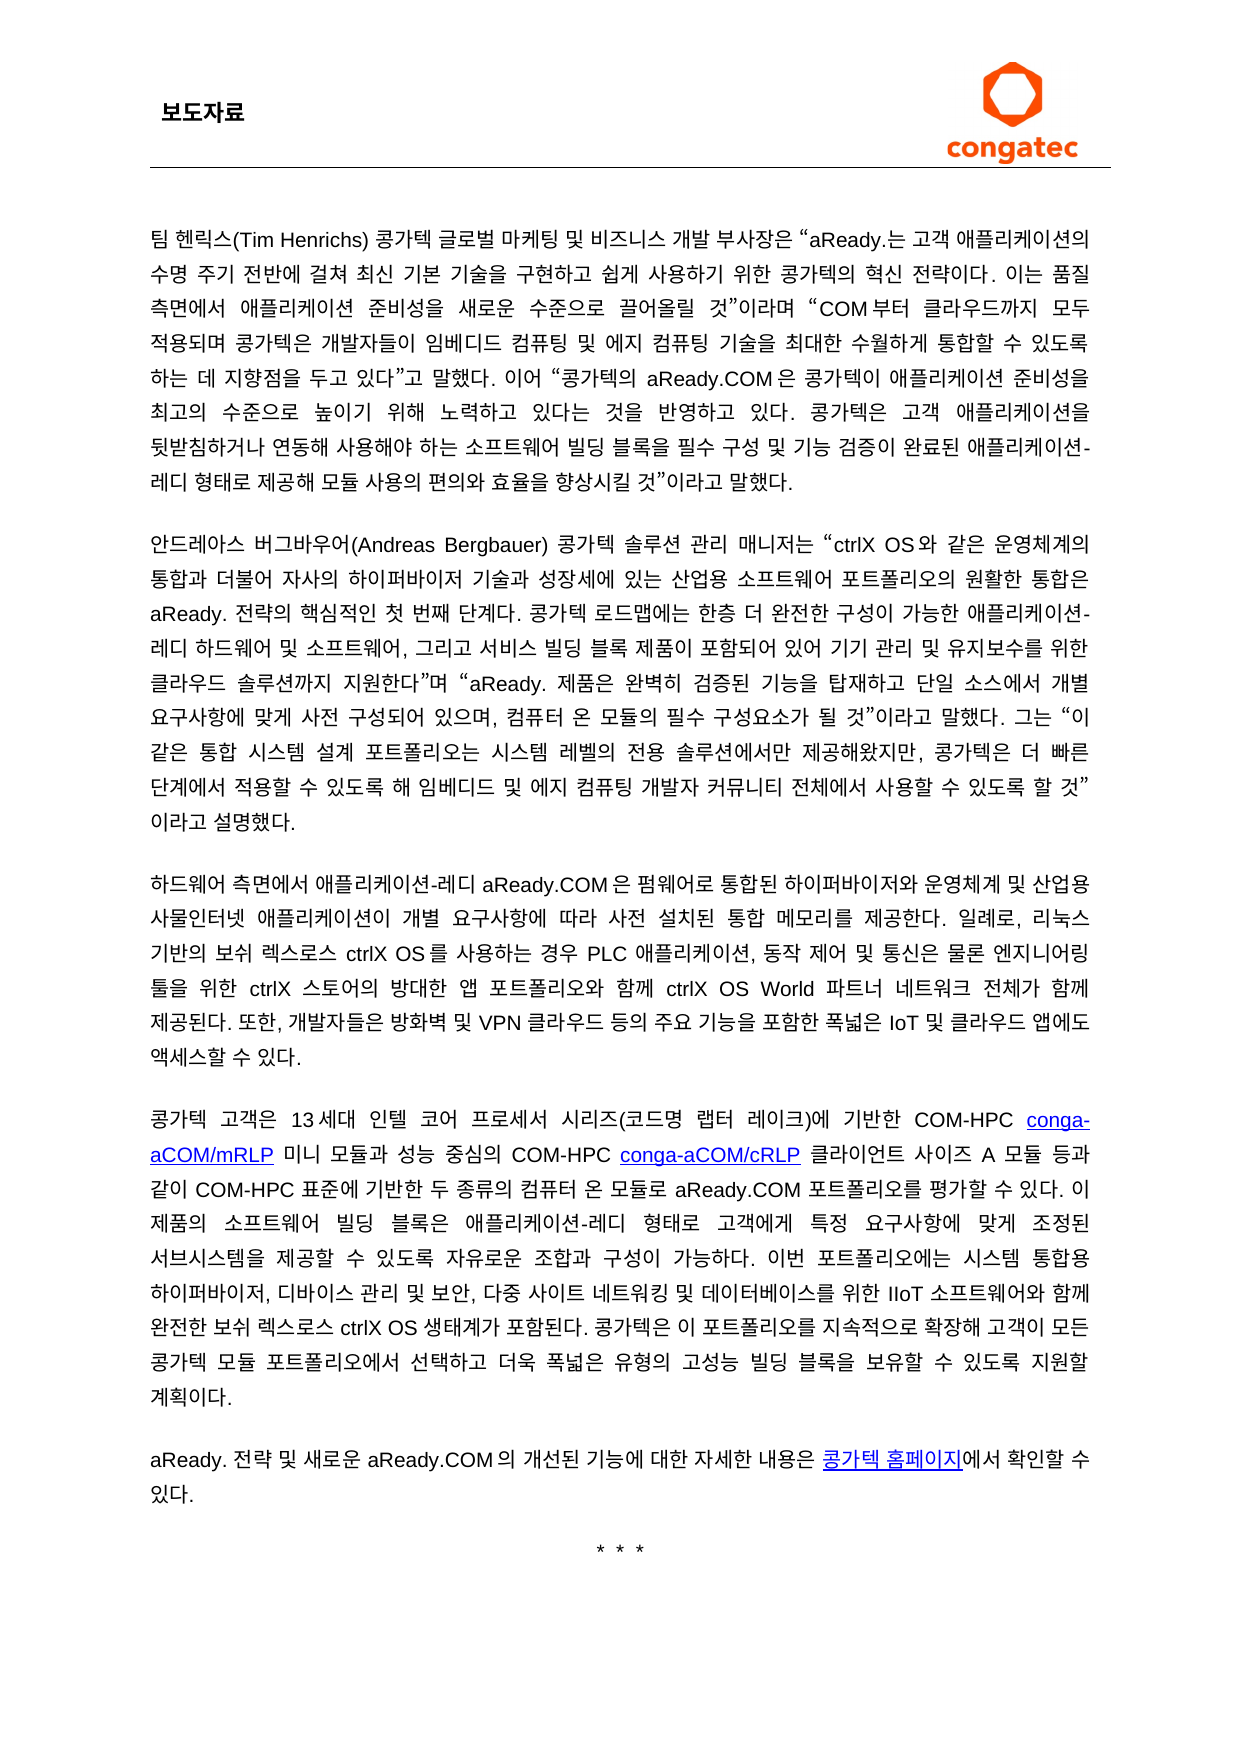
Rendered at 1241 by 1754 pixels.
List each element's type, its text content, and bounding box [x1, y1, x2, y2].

text 안드레아스 버그바우어(Andreas Bergbauer) 콩가텍 솔루션 관리 매니저는 “ctrlX OS와 같은 운영체계의 통합과 더불어 자사의 하이퍼바이저 기술과 성장세에 있는 산업용 소프트웨어 포트폴리오의 원활한 통합은 aReady. 전략의 핵심적인 첫 번째 단계다. 콩가텍 로드맵에는 한층 더 완전한 구성이 가능한 애플리케이션-레디 하드웨어 및 소프트웨어, 그리고 서비스 빌딩 블록 제품이 포함되어 있어 기기 관리 및 유지보수를 위한 클라우드 솔루션까지 지원한다”며 “aReady. 제품은 완벽히 검증된 기능을 탑재하고 단일 소스에서 개별 요구사항에 맞게 사전 구성되어 있으며, 컴퓨터 온 모듈의 필수 구성요소가 될 것”이라고 말했다. 그는 “이 같은 통합 시스템 설계 포트폴리오는 시스템 레벨의 전용 솔루션에서만 제공해왔지만, 콩가텍은 더 빠른 단계에서 적용할 수 있도록 해 임베디드 및 에지 컴퓨팅 개발자 커뮤니티 전체에서 사용할 수 있도록 할 것”이라고 설명했다. [150, 528, 1090, 836]
text * * * [150, 1540, 1090, 1564]
text 콩가텍 고객은 13세대 인텔 코어 프로세서 시리즈(코드명 랩터 레이크)에 기반한 COM-HPC conga-aCOM/mRLP 미니 모듈과 성능 중심의 COM-HPC conga-aCOM/cRLP 클라이언트 사이즈 A 모듈 등과 같이 COM-HPC 표준에 기반한 두 종류의 컴퓨터 온 모듈로 aReady.COM 포트폴리오를 평가할 수 있다. 이 제품의 소프트웨어 빌딩 블록은 애플리케이션-레디 형태로 고객에게 특정 요구사항에 맞게 조정된 서브시스템을 제공할 수 있도록 자유로운 조합과 구성이 가능하다. 이번 포트폴리오에는 시스템 통합용 하이퍼바이저, 디바이스 관리 및 보안, 다중 사이트 네트워킹 및 데이터베이스를 위한 IIoT 소프트웨어와 함께 완전한 보쉬 렉스로스 ctrlX OS 생태계가 포함된다. 콩가텍은 이 포트폴리오를 지속적으로 확장해 고객이 모든 콩가텍 모듈 포트폴리오에서 선택하고 더욱 폭넓은 유형의 고성능 빌딩 블록을 보유할 수 있도록 지원할 계획이다. [150, 1103, 1090, 1411]
text 하드웨어 측면에서 애플리케이션-레디 aReady.COM은 펌웨어로 통합된 하이퍼바이저와 운영체계 및 산업용 사물인터넷 애플리케이션이 개별 요구사항에 따라 사전 설치된 통합 메모리를 제공한다. 일례로, 리눅스 기반의 보쉬 렉스로스 ctrlX OS를 사용하는 경우 PLC 애플리케이션, 동작 제어 및 통신은 물론 엔지니어링 툴을 위한 ctrlX 스토어의 방대한 앱 포트폴리오와 함께 ctrlX OS World 파트너 네트워크 전체가 함께 제공된다. 또한, 개발자들은 방화벽 및 VPN 클라우드 등의 주요 기능을 포함한 폭넓은 IoT 및 클라우드 앱에도 액세스할 수 있다. [150, 868, 1090, 1072]
text aReady. 전략 및 새로운 aReady.COM의 개선된 기능에 대한 자세한 내용은 콩가텍 홈페이지에서 확인할 수 있다. [150, 1443, 1090, 1508]
picture [947, 62, 1078, 164]
text 팀 헨릭스(Tim Henrichs) 콩가텍 글로벌 마케팅 및 비즈니스 개발 부사장은 “aReady.는 고객 애플리케이션의 수명 주기 전반에 걸쳐 최신 기본 기술을 구현하고 쉽게 사용하기 위한 콩가텍의 혁신 전략이다. 이는 품질 측면에서 애플리케이션 준비성을 새로운 수준으로 끌어올릴 것”이라며 “COM부터 클라우드까지 모두 적용되며 콩가텍은 개발자들이 임베디드 컴퓨팅 및 에지 컴퓨팅 기술을 최대한 수월하게 통합할 수 있도록 하는 데 지향점을 두고 있다”고 말했다. 이어 “콩가텍의 aReady.COM은 콩가텍이 애플리케이션 준비성을 최고의 수준으로 높이기 위해 노력하고 있다는 것을 반영하고 있다. 콩가텍은 고객 애플리케이션을 뒷받침하거나 연동해 사용해야 하는 소프트웨어 빌딩 블록을 필수 구성 및 기능 검증이 완료된 애플리케이션-레디 형태로 제공해 모듈 사용의 편의와 효율을 향상시킬 것”이라고 말했다. [150, 223, 1090, 496]
